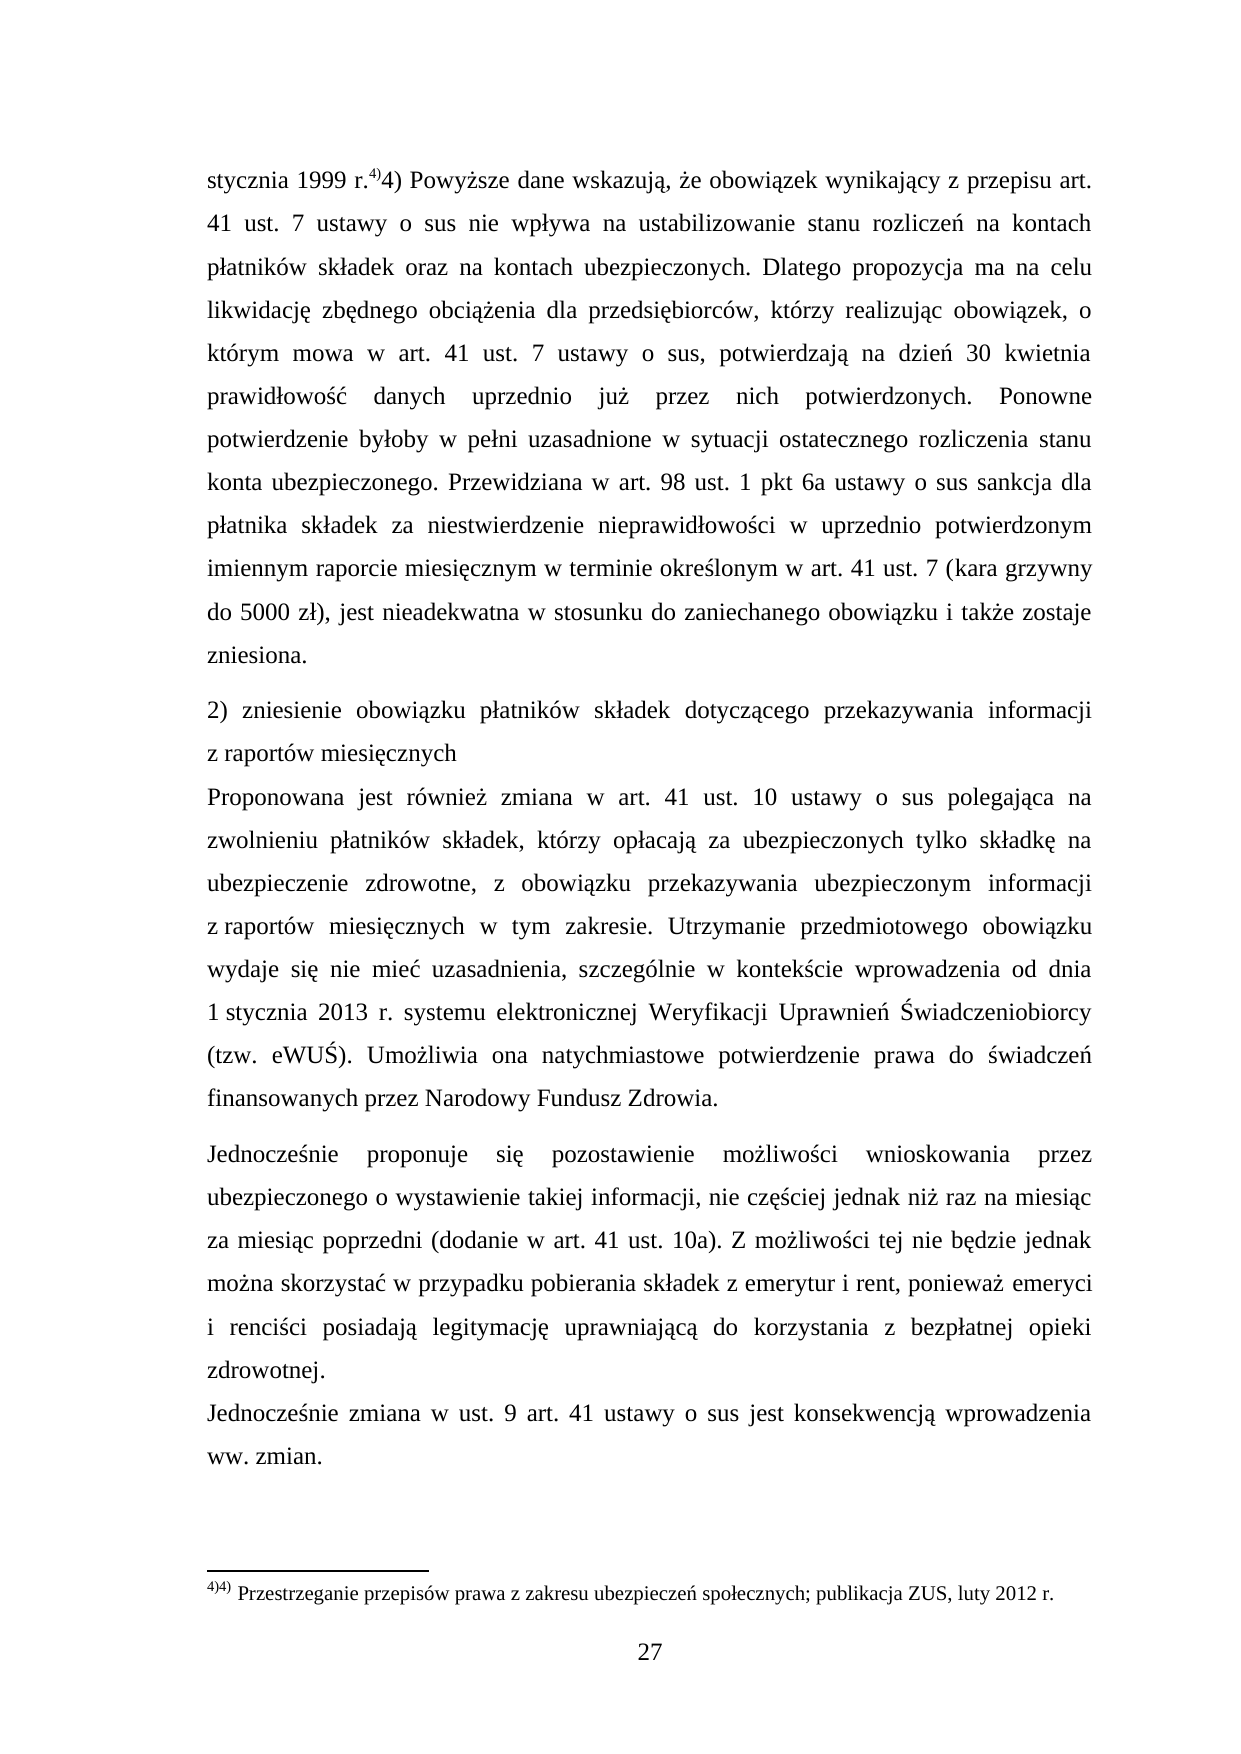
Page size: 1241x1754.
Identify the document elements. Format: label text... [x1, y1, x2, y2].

text Jednocześnie zmiana w ust. 9 art. 41 ustawy o sus jest konsekwencją wprowadzenia ww. zmian. [207, 1398, 1092, 1470]
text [207, 165, 1092, 668]
text Proponowana jest również zmiana w art. 41 ust. 10 ustawy o sus polegająca na zwolnieniu płatników składek, którzy opłacają za ubezpieczonych tylko składkę na ubezpieczenie zdrowotne, z obowiązku przekazywania ubezpieczonym informacji z raportów miesięcznych w tym zakresie. Utrzymanie przedmiotowego obowiązku wydaje się nie mieć uzasadnienia, szczególnie w kontekście wprowadzenia od dnia 1 stycznia 2013 r. systemu elektronicznej Weryfikacji Uprawnień Świadczeniobiorcy (tzw. eWUŚ). Umożliwia ona natychmiastowe potwierdzenie prawa do świadczeń finansowanych przez Narodowy Fundusz Zdrowia. [207, 782, 1092, 1112]
text Jednocześnie proponuje się pozostawienie możliwości wnioskowania przez ubezpieczonego o wystawienie takiej informacji, nie częściej jednak niż raz na miesiąc za miesiąc poprzedni (dodanie w art. 41 ust. 10a). Z możliwości tej nie będzie jednak można skorzystać w przypadku pobierania składek z emerytur i rent, ponieważ emeryci i renciści posiadają legitymację uprawniającą do korzystania z bezpłatnej opieki zdrowotnej. [207, 1139, 1092, 1383]
text 2) zniesienie obowiązku płatników składek dotyczącego przekazywania informacji z raportów miesięcznych [207, 695, 1092, 767]
